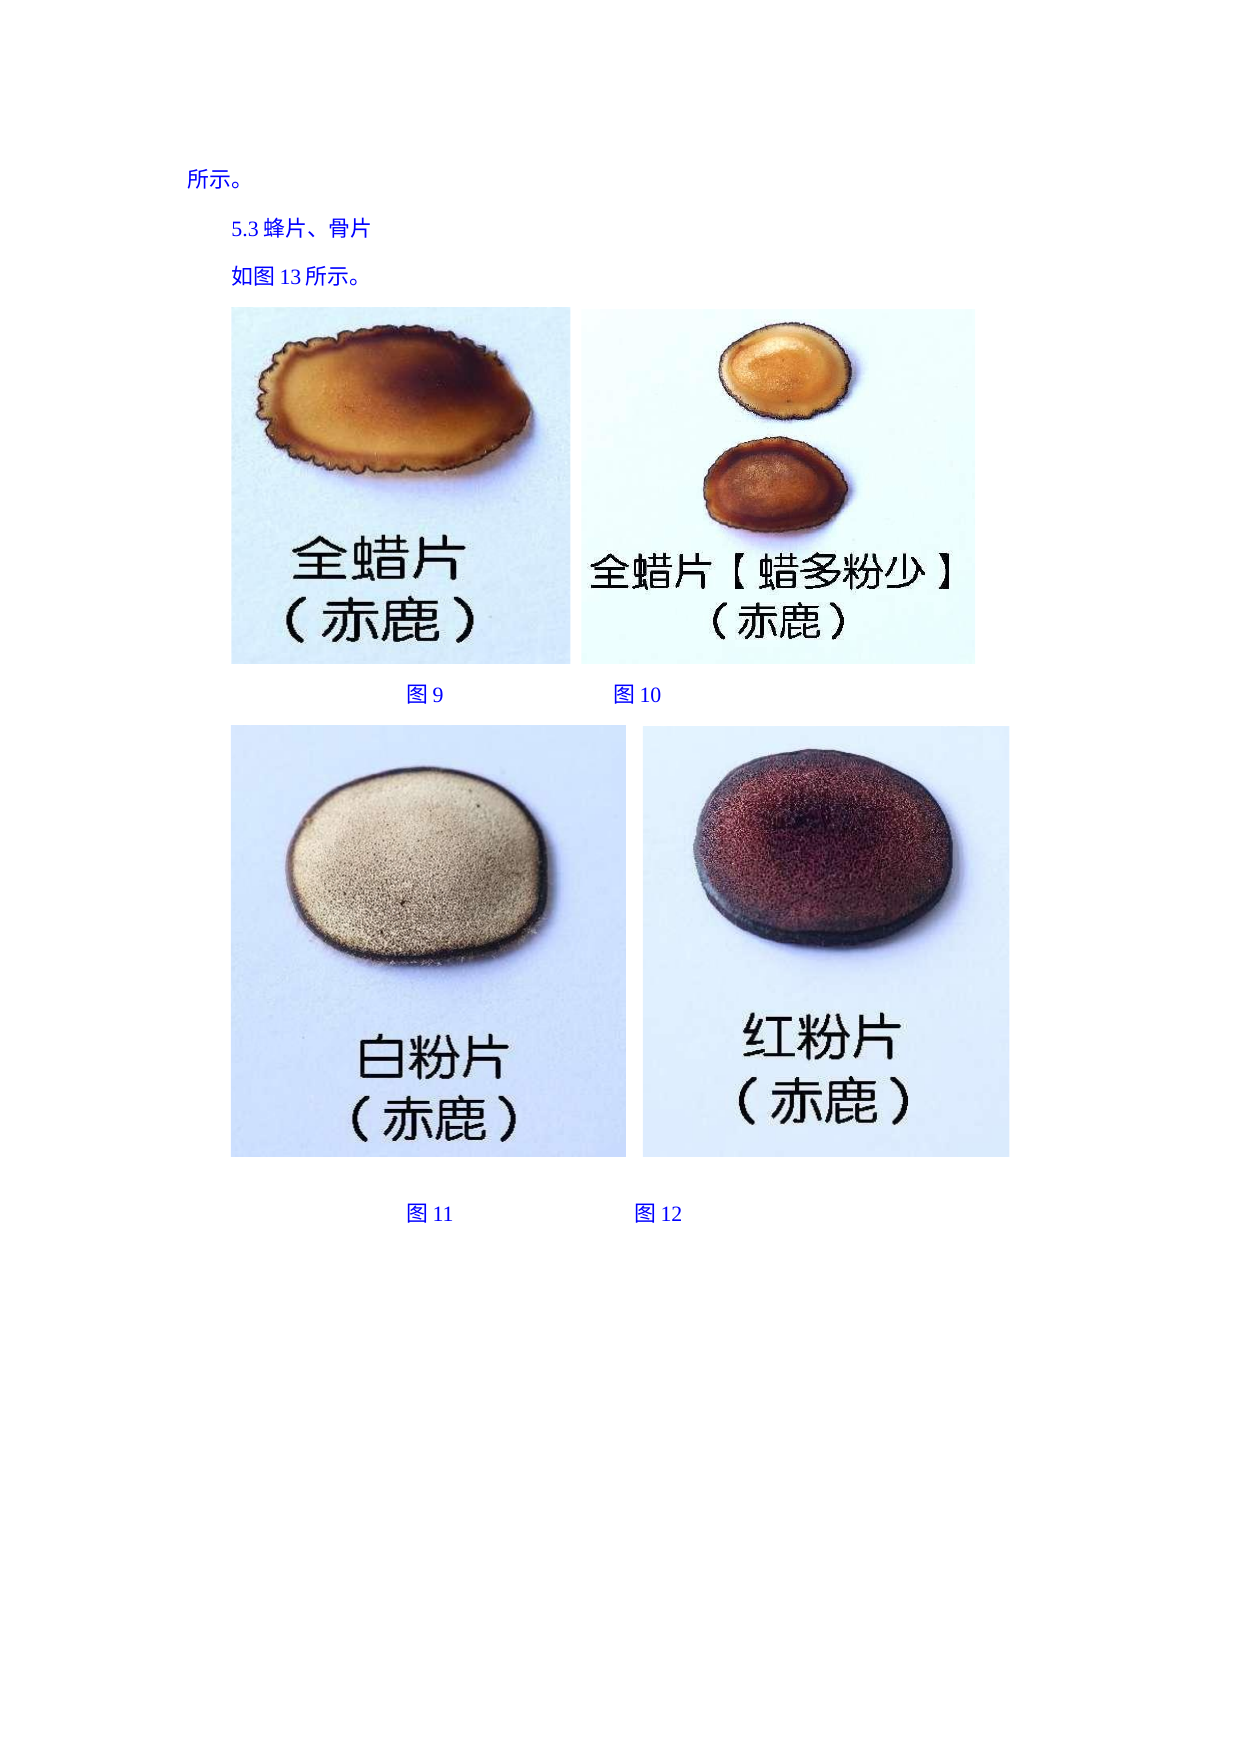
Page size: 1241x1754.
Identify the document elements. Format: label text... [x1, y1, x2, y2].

text 如图13所示。 [187, 259, 1053, 291]
picture [581, 309, 976, 664]
picture [231, 307, 571, 664]
picture [642, 726, 1010, 1157]
text 图9 图10 [187, 677, 1053, 709]
picture [230, 725, 626, 1157]
text 图11 图12 [187, 1195, 1053, 1228]
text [187, 162, 1053, 194]
text 5.3蜂片、骨片 [187, 210, 1053, 243]
